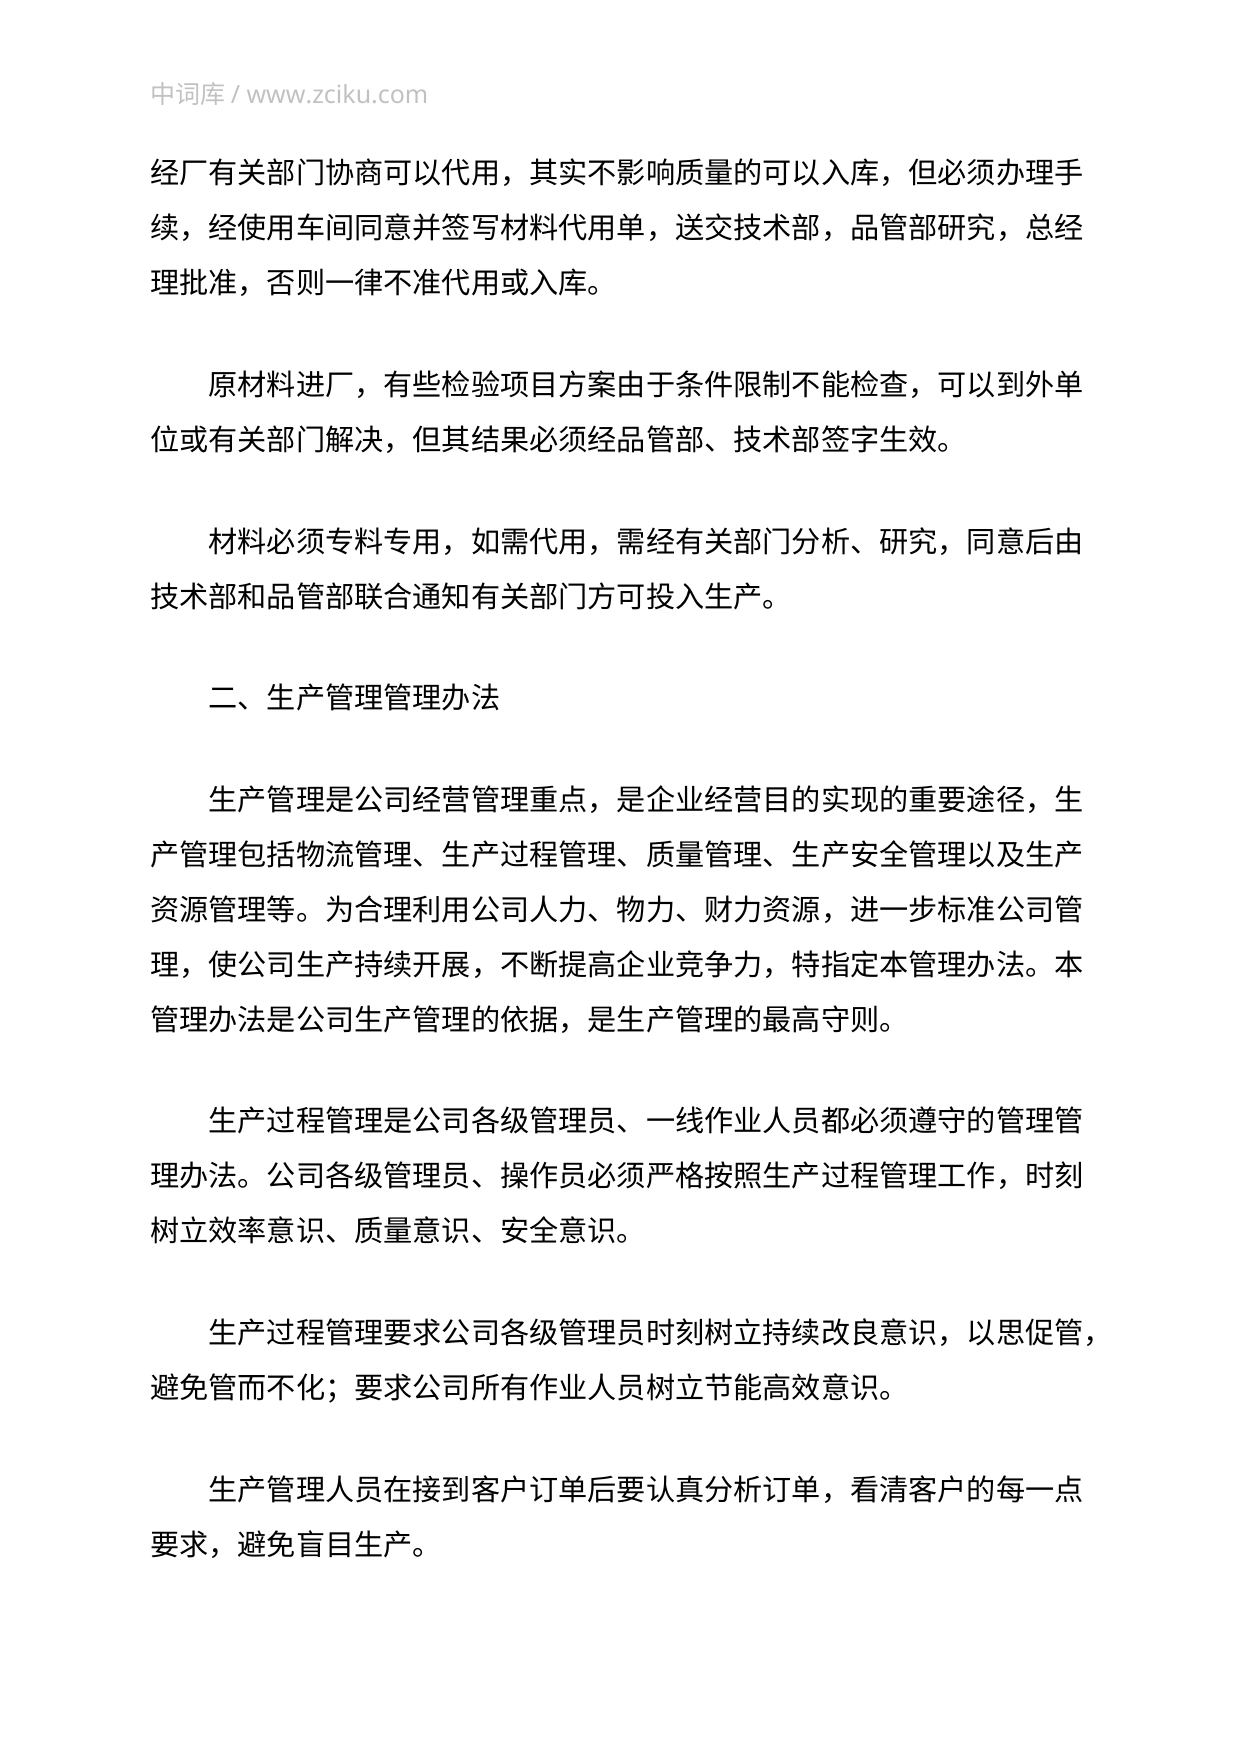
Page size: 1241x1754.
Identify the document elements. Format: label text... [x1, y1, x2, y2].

text 原材料进厂，有些检验项目方案由于条件限制不能检查，可以到外单位或有关部门解决，但其结果必须经品管部、技术部签字生效。 [150, 362, 1090, 459]
text 生产管理人员在接到客户订单后要认真分析订单，看清客户的每一点要求，避免盲目生产。 [150, 1466, 1090, 1563]
text 材料必须专料专用，如需代用，需经有关部门分析、研究，同意后由技术部和品管部联合通知有关部门方可投入生产。 [150, 518, 1090, 615]
text 生产管理是公司经营管理重点，是企业经营目的实现的重要途径，生产管理包括物流管理、生产过程管理、质量管理、生产安全管理以及生产资源管理等。为合理利用公司人力、物力、财力资源，进一步标准公司管理，使公司生产持续开展，不断提高企业竞争力，特指定本管理办法。本管理办法是公司生产管理的依据，是生产管理的最高守则。 [150, 777, 1090, 1038]
text 生产过程管理是公司各级管理员、一线作业人员都必须遵守的管理管理办法。公司各级管理员、操作员必须严格按照生产过程管理工作，时刻树立效率意识、质量意识、安全意识。 [150, 1098, 1090, 1250]
text 生产过程管理要求公司各级管理员时刻树立持续改良意识，以思促管，避免管而不化；要求公司所有作业人员树立节能高效意识。 [150, 1309, 1090, 1407]
text 二、生产管理管理办法 [150, 675, 1090, 717]
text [150, 150, 1090, 302]
